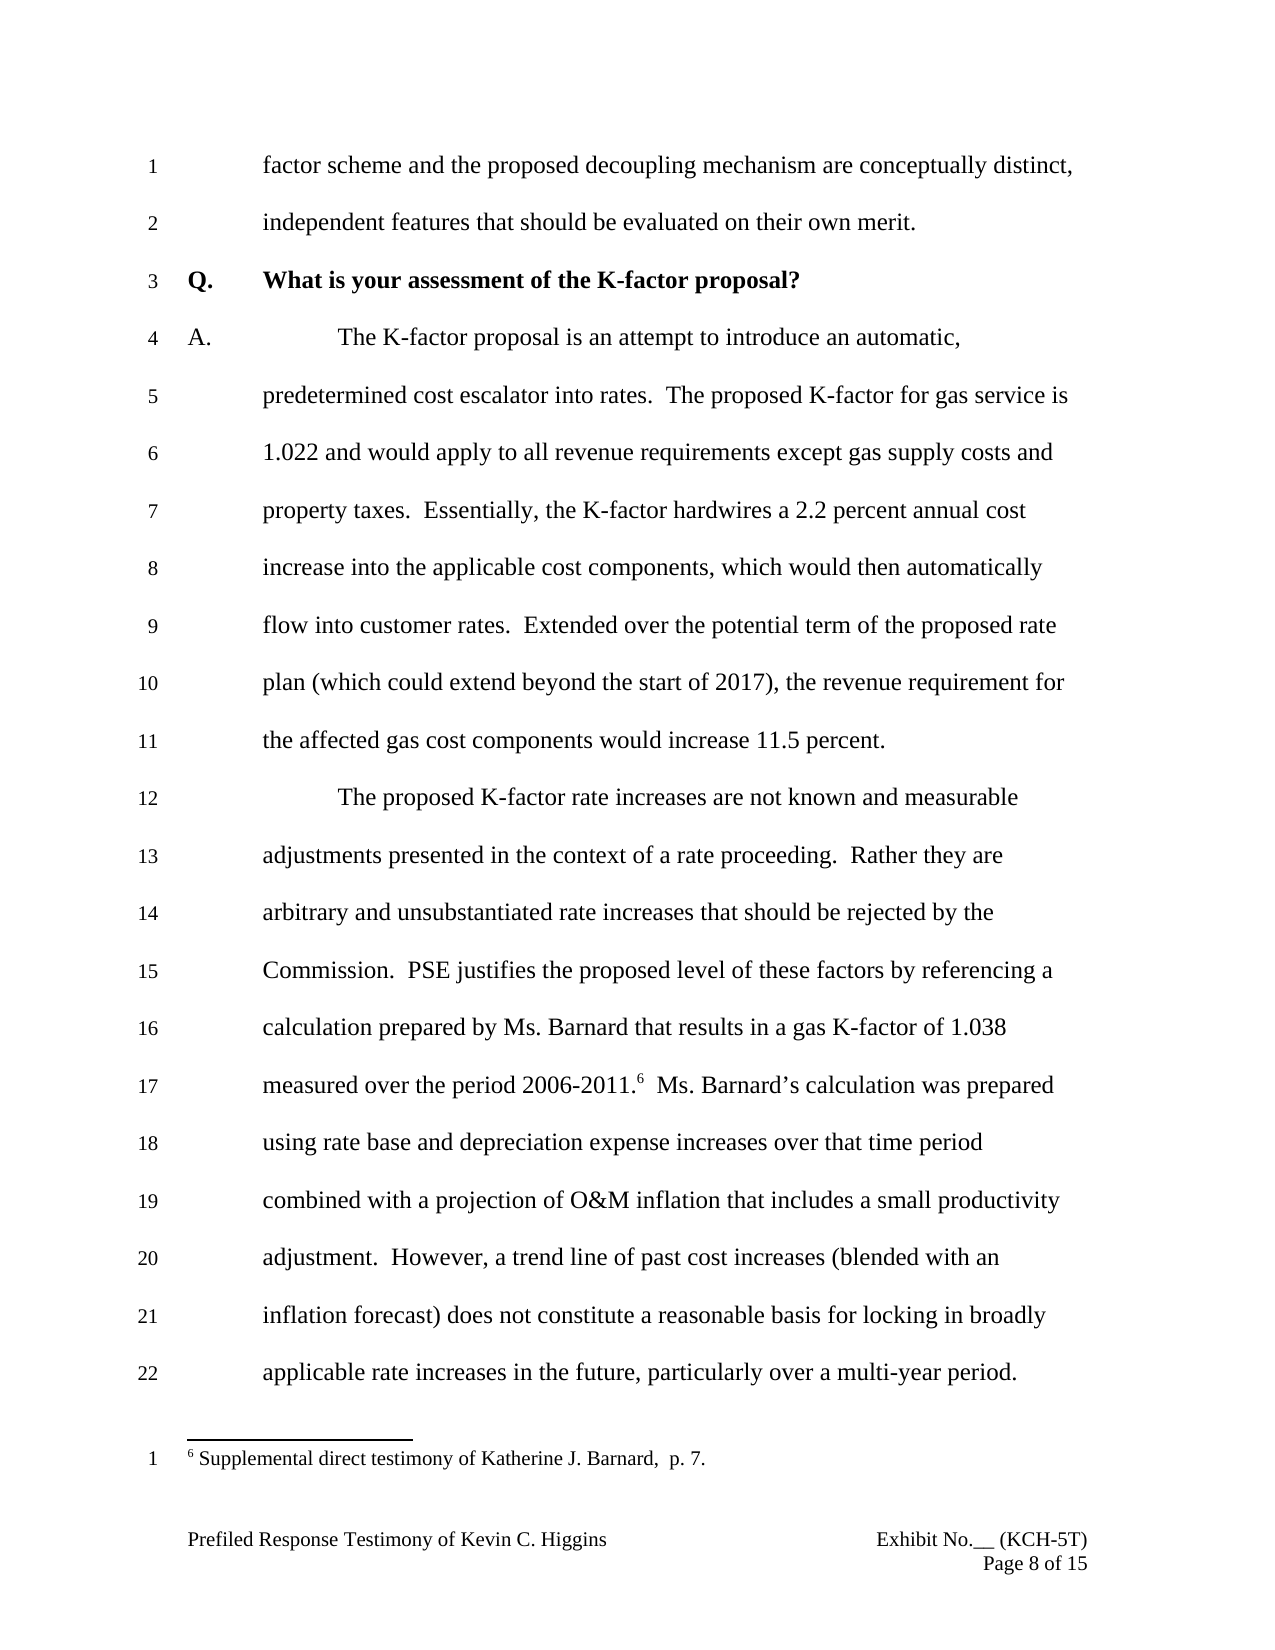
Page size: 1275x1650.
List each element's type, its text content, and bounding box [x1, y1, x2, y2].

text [262, 782, 1087, 1386]
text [187, 150, 1087, 236]
text A. The K-factor proposal is an attempt to introduce an automatic, predetermined cost escalator into rates. The proposed K-factor for gas service is 1.022 and would apply to all revenue requirements except gas supply costs and property taxes. Essentially, the K-factor hardwires a 2.2 percent annual cost increase into the applicable cost components, which would then automatically flow into customer rates. Extended over the potential term of the proposed rate plan (which could extend beyond the start of 2017), the revenue requirement for the affected gas cost components would increase 11.5 percent. [187, 322, 1087, 754]
text Q. What is your assessment of the K-factor proposal? [187, 265, 1087, 294]
